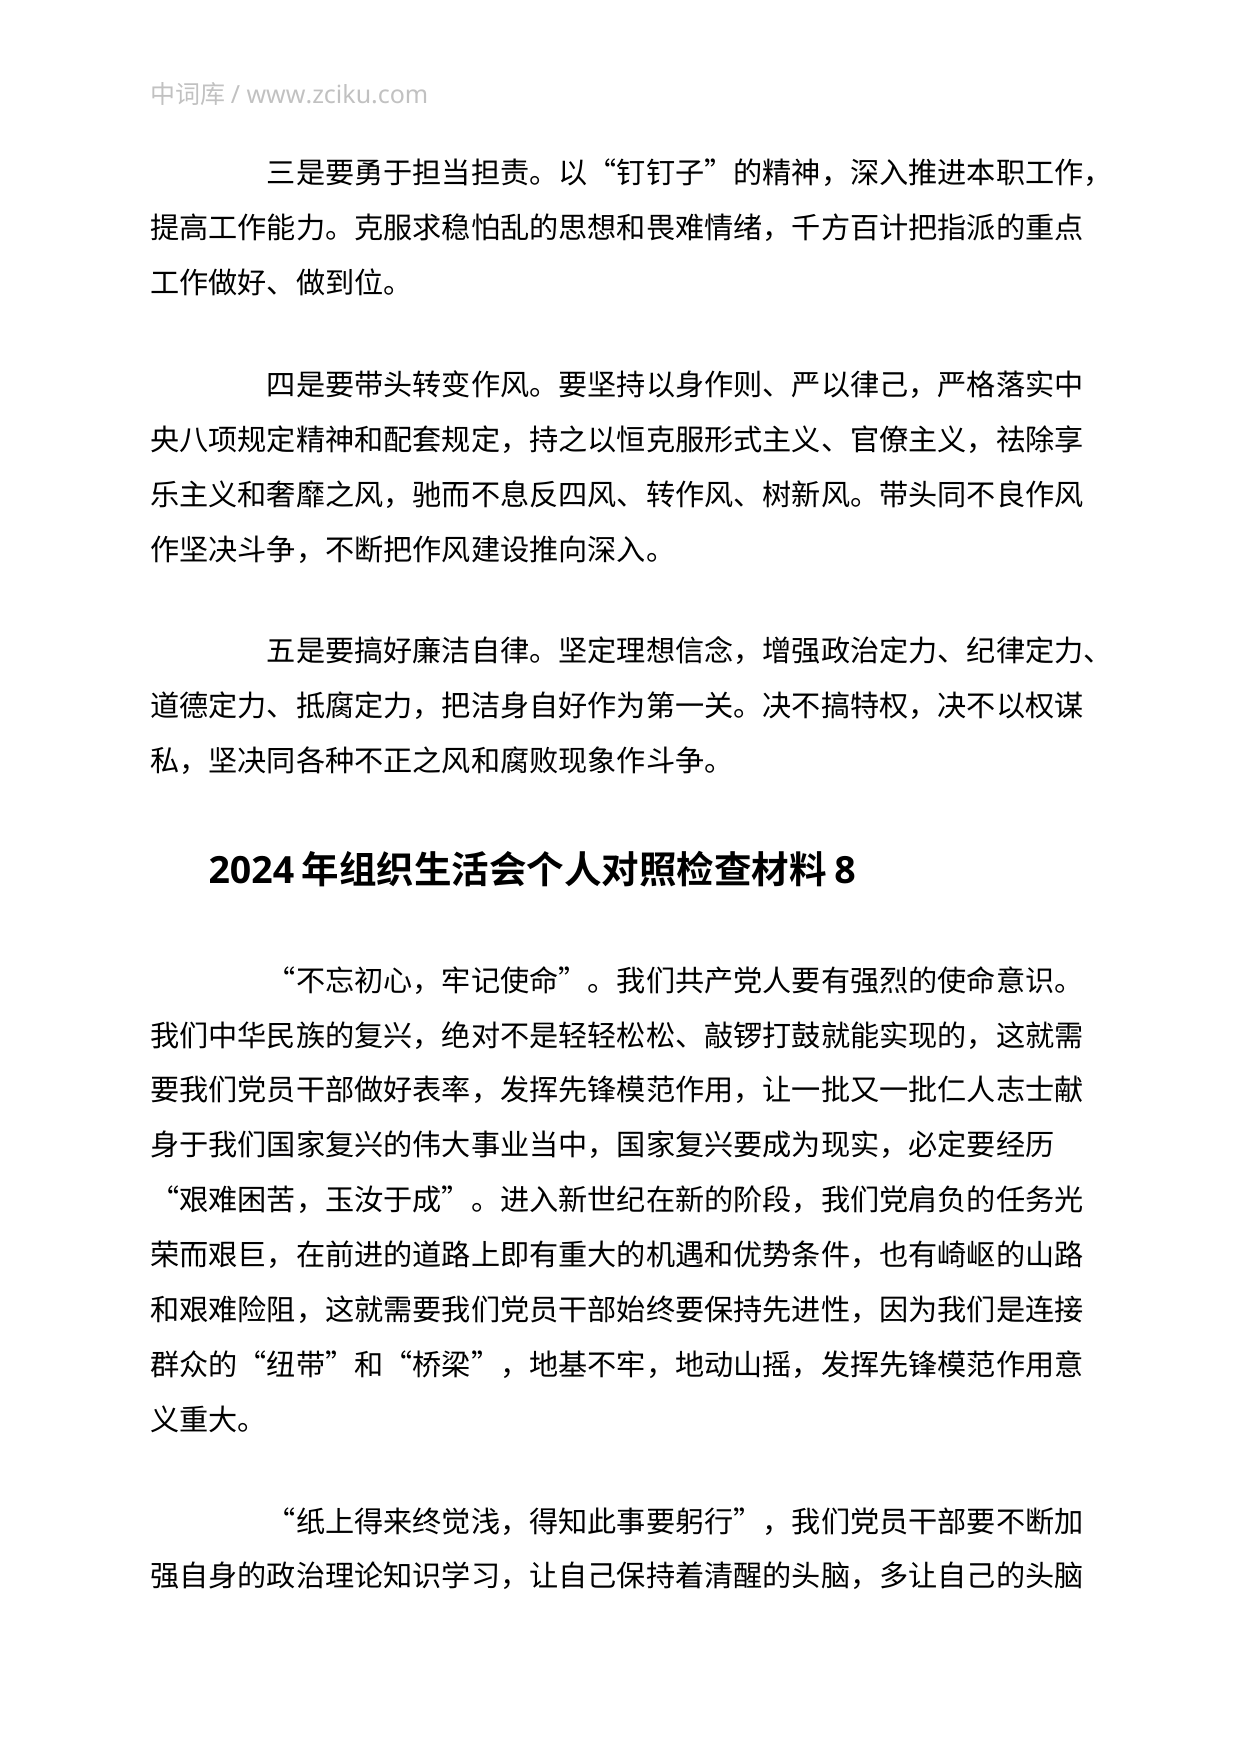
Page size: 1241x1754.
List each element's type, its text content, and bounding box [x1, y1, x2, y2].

text 2024年组织生活会个人对照检查材料8 [150, 839, 1090, 894]
text 三是要勇于担当担责。以“钉钉子”的精神，深入推进本职工作，提高工作能力。克服求稳怕乱的思想和畏难情绪，千方百计把指派的重点工作做好、做到位。 [150, 150, 1090, 302]
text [150, 1498, 1090, 1595]
text 四是要带头转变作风。要坚持以身作则、严以律己，严格落实中央八项规定精神和配套规定，持之以恒克服形式主义、官僚主义，祛除享乐主义和奢靡之风，驰而不息反四风、转作风、树新风。带头同不良作风作坚决斗争，不断把作风建设推向深入。 [150, 362, 1090, 568]
text 五是要搞好廉洁自律。坚定理想信念，增强政治定力、纪律定力、道德定力、抵腐定力，把洁身自好作为第一关。决不搞特权，决不以权谋私，坚决同各种不正之风和腐败现象作斗争。 [150, 628, 1090, 780]
text “不忘初心，牢记使命”。我们共产党人要有强烈的使命意识。我们中华民族的复兴，绝对不是轻轻松松、敲锣打鼓就能实现的，这就需要我们党员干部做好表率，发挥先锋模范作用，让一批又一批仁人志士献身于我们国家复兴的伟大事业当中，国家复兴要成为现实，必定要经历“艰难困苦，玉汝于成”。进入新世纪在新的阶段，我们党肩负的任务光荣而艰巨，在前进的道路上即有重大的机遇和优势条件，也有崎岖的山路和艰难险阻，这就需要我们党员干部始终要保持先进性，因为我们是连接群众的“纽带”和“桥梁”，地基不牢，地动山摇，发挥先锋模范作用意义重大。 [150, 957, 1090, 1439]
